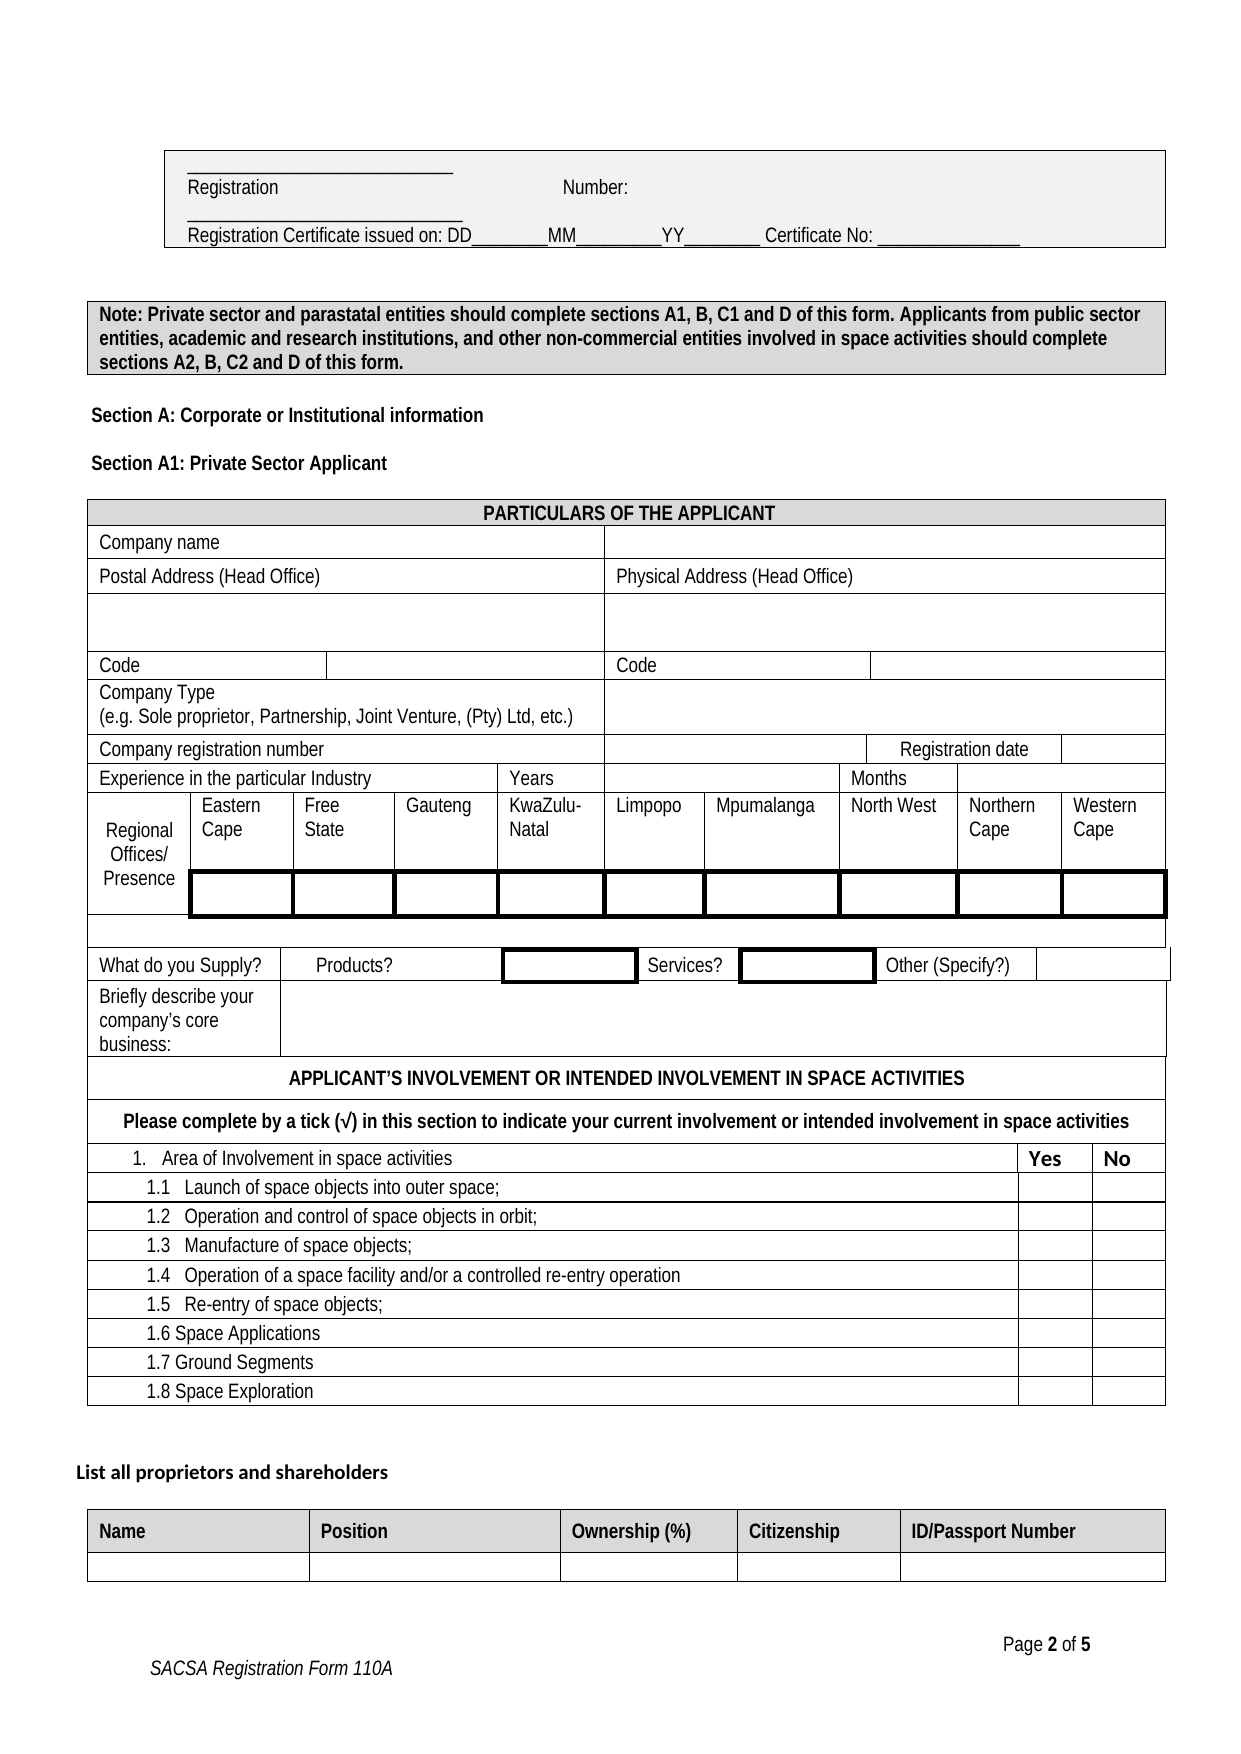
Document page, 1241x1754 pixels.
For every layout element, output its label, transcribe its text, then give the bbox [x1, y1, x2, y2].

table_cell Experience in the particular Industry [88, 764, 497, 792]
table_cell [505, 952, 634, 979]
table_cell 1.5 Re-entry of space objects; [88, 1290, 1018, 1318]
table_cell [88, 915, 1165, 947]
table_cell [605, 526, 1165, 558]
table_cell [310, 1553, 560, 1581]
table_cell [960, 874, 1060, 914]
table_header PARTICULARS OF THE APPLICANT [88, 500, 1165, 525]
table_cell [88, 1553, 309, 1581]
table_cell [88, 594, 604, 651]
table_cell [1093, 1173, 1165, 1201]
table_cell No [1093, 1144, 1165, 1172]
table_cell [500, 874, 602, 914]
table_cell [738, 1553, 900, 1581]
table_cell [1019, 1231, 1092, 1259]
table_cell Physical Address (Head Office) [605, 559, 1165, 592]
table_cell [605, 680, 1165, 734]
table_cell Western Cape [1062, 793, 1165, 869]
table_cell [281, 981, 1166, 1056]
table_cell [1019, 1290, 1092, 1318]
table_cell North West [840, 793, 957, 869]
table_header ID/Passport Number [901, 1510, 1165, 1552]
table_cell 1.2 Operation and control of space objects in orbit; [88, 1203, 1018, 1230]
table_cell Company name [88, 526, 604, 558]
table_cell [1019, 1173, 1092, 1201]
table_cell Northern Cape [958, 793, 1061, 869]
table_cell 1.8 Space Exploration [88, 1377, 1018, 1405]
table_cell [281, 948, 304, 979]
table_cell Code [605, 652, 870, 678]
table_cell 1.3 Manufacture of space objects; [88, 1231, 1018, 1259]
table_cell [605, 735, 866, 763]
table_cell [1093, 1290, 1165, 1318]
table_cell [1037, 947, 1170, 979]
table_cell Briefly describe your company’s core business: [88, 981, 280, 1056]
table_cell [1093, 1203, 1165, 1230]
table_cell Code [88, 652, 326, 678]
table_cell [842, 874, 955, 914]
table_cell Products? [305, 948, 501, 979]
table_cell [1019, 1203, 1092, 1230]
table_cell 1.6 Space Applications [88, 1319, 1018, 1347]
table_header Name [88, 1510, 309, 1552]
table_cell Regional Offices/ Presence [88, 793, 190, 914]
table_cell [1019, 1348, 1092, 1376]
table_cell 1.7 Ground Segments [88, 1348, 1018, 1376]
table_header Note: Private sector and parastatal entities should complete sections A1, B, C1 and D of this form. Applicants from public sector entities, academic and research institutions, and other non-commercial entities involved in space activities should complete sections A2, B, C2 and D of this form. [88, 302, 1165, 374]
table_cell Months [840, 764, 957, 792]
table_cell [871, 652, 1165, 678]
table_header For office use only [165, 151, 1165, 247]
table_cell Other (Specify?) [877, 948, 1036, 979]
table_cell Postal Address (Head Office) [88, 559, 604, 592]
table_cell [1062, 735, 1165, 763]
table_cell [1093, 1377, 1165, 1405]
table_cell [1019, 1261, 1092, 1288]
table_cell Please complete by a tick (√) in this section to indicate your current involvement or intended involvement in space activities [88, 1100, 1165, 1143]
table_cell Services? [639, 948, 738, 979]
table_cell Limpopo [605, 793, 704, 869]
table_cell [295, 874, 392, 914]
text Section A: Corporate or Institutional information [91, 403, 1090, 427]
table_cell Area of Involvement in space activities [88, 1144, 1017, 1172]
table_cell Gauteng [395, 793, 497, 869]
table_cell [605, 594, 1165, 651]
table_cell [958, 764, 1165, 792]
table_cell [1019, 1377, 1092, 1405]
table_cell [707, 874, 837, 914]
table_cell [901, 1553, 1165, 1581]
table_header Ownership (%) [561, 1510, 737, 1552]
table_cell Yes [1018, 1144, 1092, 1172]
text List all proprietors and shareholders [76, 1459, 1090, 1484]
table_cell Company Type (e.g. Sole proprietor, Partnership, Joint Venture, (Pty) Ltd, etc.) [88, 680, 604, 734]
table_cell 1.4 Operation of a space facility and/or a controlled re-entry operation [88, 1261, 1018, 1288]
table_cell Registration date [867, 735, 1061, 763]
table_cell [1019, 1319, 1092, 1347]
table_cell [1093, 1231, 1165, 1259]
table_cell [397, 874, 496, 914]
table_cell [607, 874, 702, 914]
table_cell [605, 764, 839, 792]
table_cell Company registration number [88, 735, 604, 763]
table_cell [1093, 1261, 1165, 1288]
table_cell [327, 652, 604, 678]
table_cell [1093, 1319, 1165, 1347]
table_cell Free State [294, 793, 394, 869]
table_cell Years [498, 764, 604, 792]
text Section A1: Private Sector Applicant [91, 451, 1090, 475]
table_cell [561, 1553, 737, 1581]
table_cell [743, 952, 872, 979]
table_header Position [310, 1510, 560, 1552]
table_header Citizenship [738, 1510, 900, 1552]
table_cell What do you Supply? [88, 948, 280, 979]
table_cell [1064, 874, 1163, 914]
table_cell APPLICANT’S INVOLVEMENT OR INTENDED INVOLVEMENT IN SPACE ACTIVITIES [88, 1057, 1165, 1099]
table_cell [193, 874, 291, 914]
table_cell 1.1 Launch of space objects into outer space; [88, 1173, 1018, 1201]
table_cell KwaZulu-Natal [498, 793, 604, 869]
table_cell Eastern Cape [191, 793, 293, 869]
table_cell [1093, 1348, 1165, 1376]
table_cell Mpumalanga [705, 793, 839, 869]
